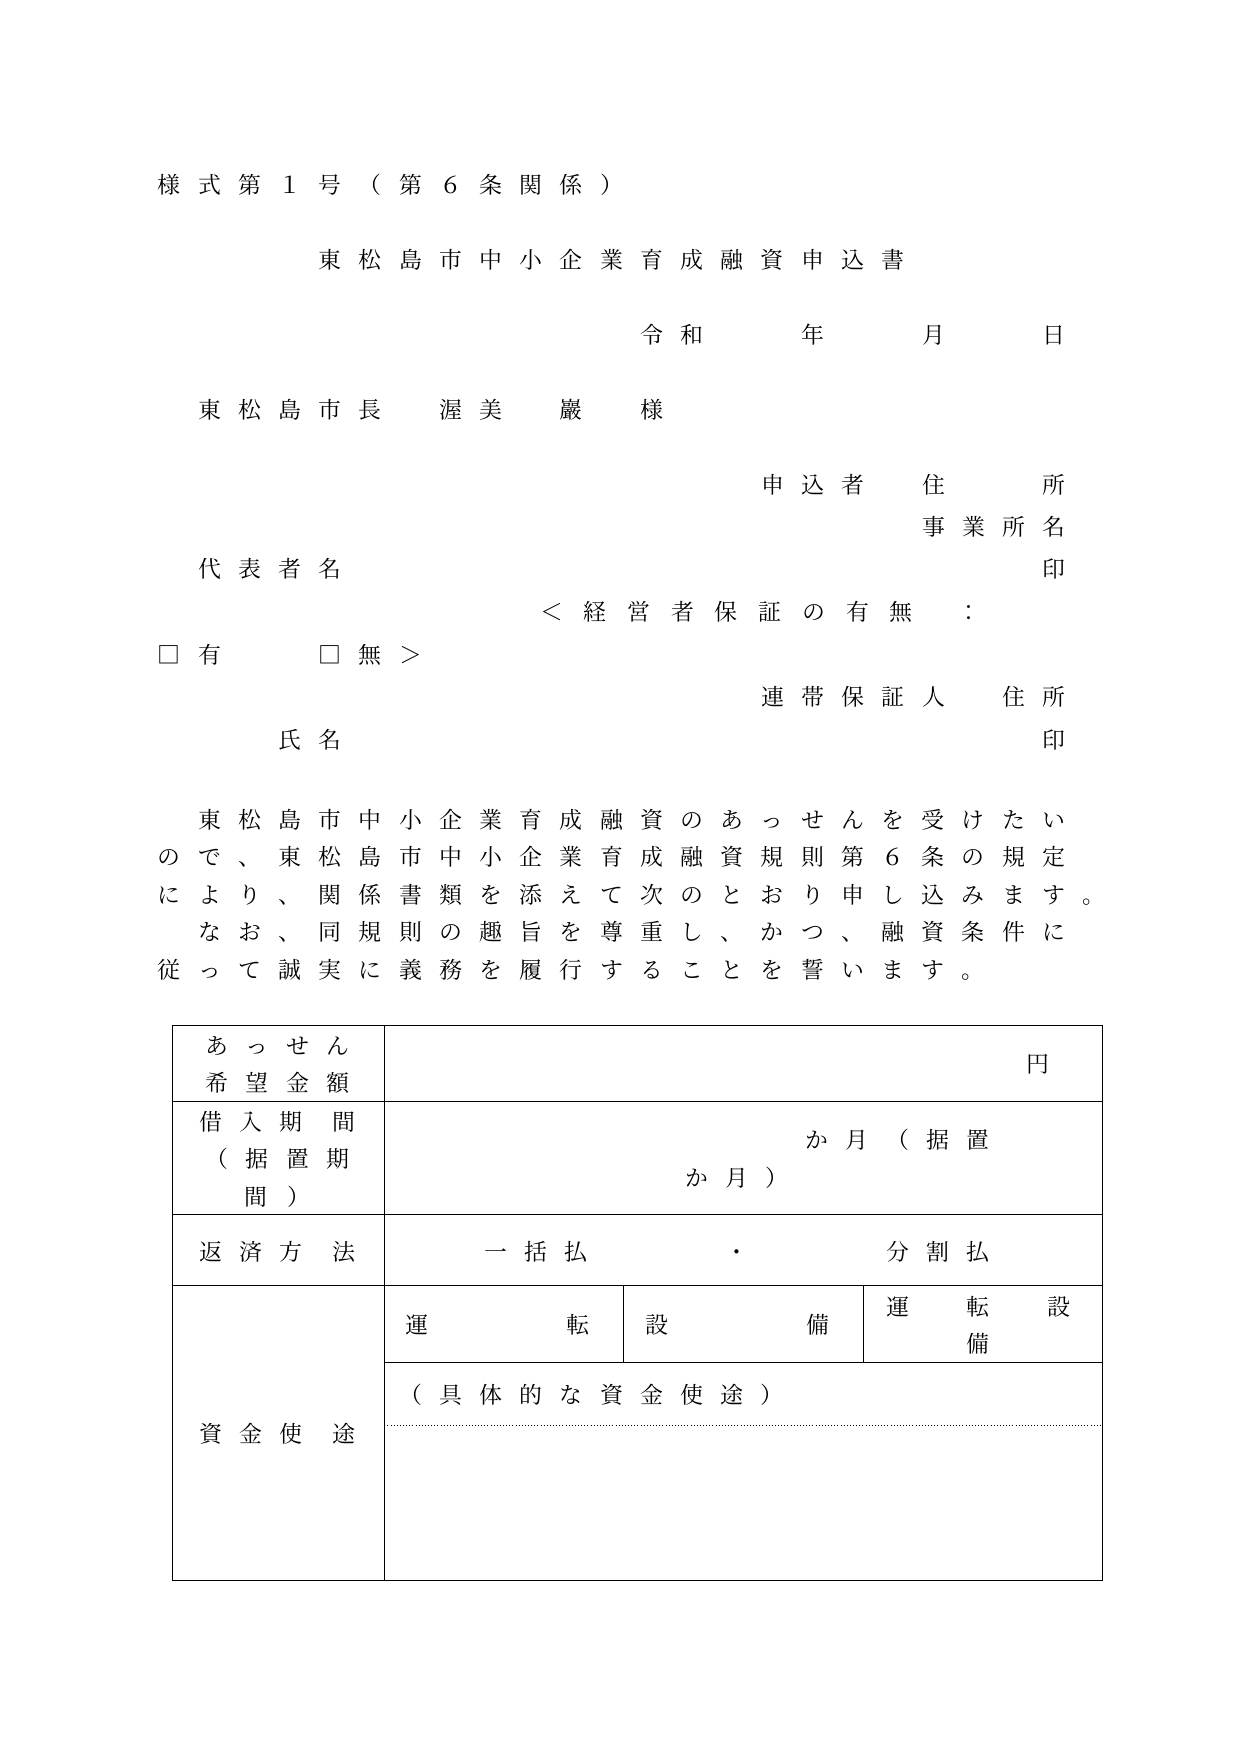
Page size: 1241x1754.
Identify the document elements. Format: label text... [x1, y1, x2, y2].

table_cell 運 転 [385, 1286, 623, 1362]
text 事業所名 [158, 507, 1082, 544]
text 氏名 印 [158, 719, 1082, 757]
table_cell 返済方法 [173, 1215, 384, 1285]
text 東松島市長 渥美 巖 様 [158, 389, 1082, 427]
table_header あっせん希望金額 [173, 1026, 384, 1101]
table_cell 運 転 設 備 [864, 1286, 1102, 1362]
text 様式第１号（第６条関係） [158, 164, 1082, 202]
text 代表者名 印 [158, 549, 1082, 587]
text 東松島市中小企業育成融資申込書 [158, 239, 1082, 277]
text 東松島市中小企業育成融資のあっせんを受けたいので、東松島市中小企業育成融資規則第６条の規定により、関係書類を添えて次のとおり申し込みます。 [158, 799, 1082, 912]
text 連帯保証人 住所 [158, 677, 1082, 715]
text 令和 年 月 日 [158, 314, 1082, 352]
table_cell 設 備 [624, 1286, 863, 1362]
table_cell （具体的な資金使途） [385, 1363, 1102, 1424]
table_cell [385, 1425, 1102, 1579]
text 申込者 住 所 [158, 464, 1082, 502]
table_header 円 [385, 1026, 1102, 1101]
text ＜経営者保証の有無 ： □有 □無＞ [158, 592, 998, 672]
text なお、同規則の趣旨を尊重し、かつ、融資条件に従って誠実に義務を履行することを誓います。 [158, 912, 1082, 987]
table_cell か月（据置 か月） [385, 1102, 1102, 1214]
table_cell 借入期間 （据置期間） [173, 1102, 384, 1214]
table_cell 一括払 ・ 分割払 [385, 1215, 1102, 1285]
table_cell 資金使途 [173, 1286, 384, 1579]
